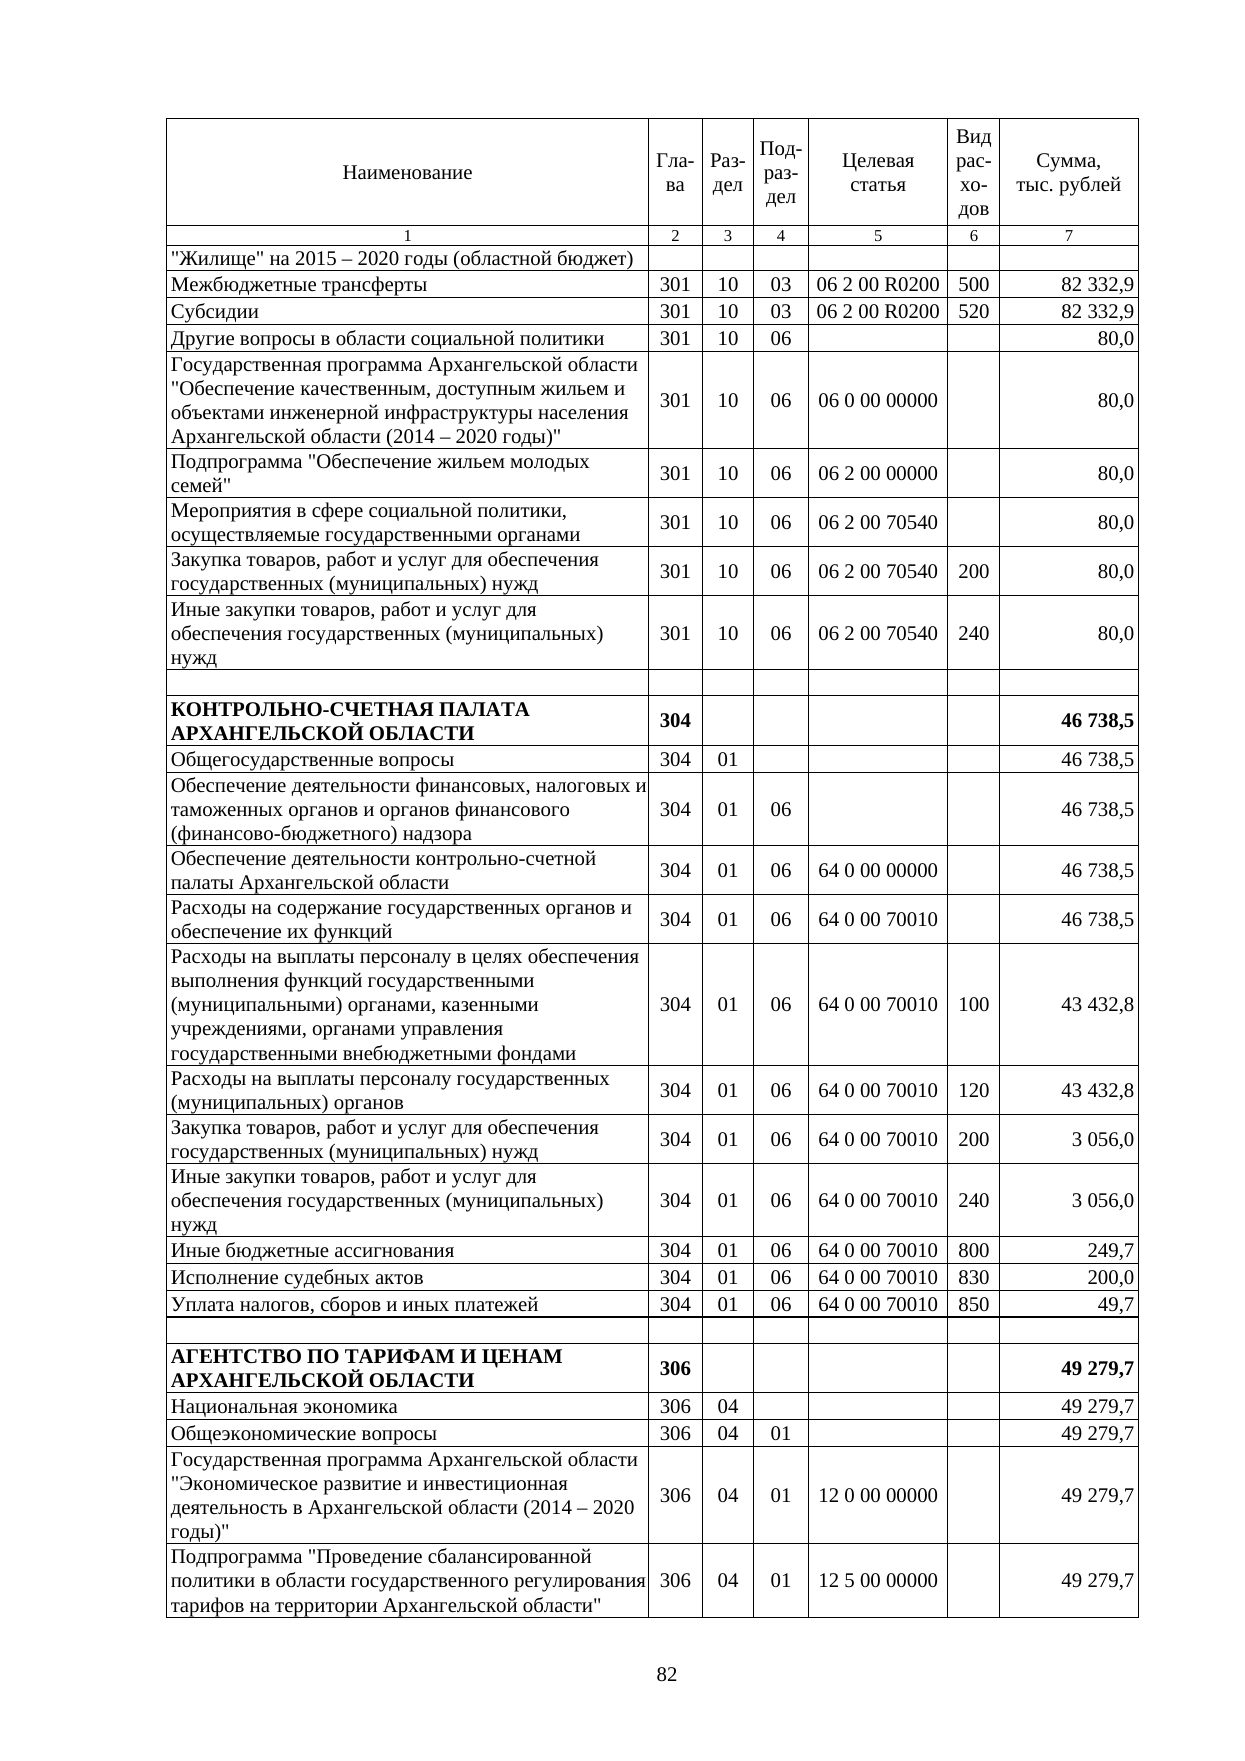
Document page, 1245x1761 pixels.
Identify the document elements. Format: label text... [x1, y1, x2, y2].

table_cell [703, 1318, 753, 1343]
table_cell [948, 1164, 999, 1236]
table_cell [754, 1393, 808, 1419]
table_header Раз- дел [703, 119, 753, 225]
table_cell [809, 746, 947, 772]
table_cell 3 [703, 226, 753, 245]
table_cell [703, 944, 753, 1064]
table_header [1139, 118, 1161, 225]
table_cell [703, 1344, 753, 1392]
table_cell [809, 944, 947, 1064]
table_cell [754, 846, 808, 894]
table_cell 2 [649, 226, 702, 245]
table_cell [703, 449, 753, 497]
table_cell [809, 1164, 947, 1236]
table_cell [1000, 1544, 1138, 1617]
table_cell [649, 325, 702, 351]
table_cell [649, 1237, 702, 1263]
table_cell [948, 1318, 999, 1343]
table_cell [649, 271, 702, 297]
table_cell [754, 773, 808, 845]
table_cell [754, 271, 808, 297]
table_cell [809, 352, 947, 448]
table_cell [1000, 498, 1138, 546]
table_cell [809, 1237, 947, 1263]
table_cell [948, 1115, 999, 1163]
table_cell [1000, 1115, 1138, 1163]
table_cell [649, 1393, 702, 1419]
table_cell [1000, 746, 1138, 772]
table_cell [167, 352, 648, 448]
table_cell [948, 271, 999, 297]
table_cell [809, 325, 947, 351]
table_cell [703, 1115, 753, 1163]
table_header Под- раз- дел [754, 119, 808, 225]
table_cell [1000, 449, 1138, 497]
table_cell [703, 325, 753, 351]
table_cell 7 [1000, 226, 1138, 245]
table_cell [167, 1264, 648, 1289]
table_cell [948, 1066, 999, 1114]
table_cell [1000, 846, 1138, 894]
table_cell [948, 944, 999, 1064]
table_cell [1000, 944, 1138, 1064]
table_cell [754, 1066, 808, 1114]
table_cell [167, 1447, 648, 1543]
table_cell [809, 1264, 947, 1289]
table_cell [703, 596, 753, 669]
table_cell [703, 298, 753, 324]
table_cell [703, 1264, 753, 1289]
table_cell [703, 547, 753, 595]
table_cell 6 [948, 226, 999, 245]
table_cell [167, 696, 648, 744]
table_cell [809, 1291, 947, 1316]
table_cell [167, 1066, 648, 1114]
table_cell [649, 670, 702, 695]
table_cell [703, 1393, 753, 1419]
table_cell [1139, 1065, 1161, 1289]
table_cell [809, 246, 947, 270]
table_cell 5 [809, 226, 947, 245]
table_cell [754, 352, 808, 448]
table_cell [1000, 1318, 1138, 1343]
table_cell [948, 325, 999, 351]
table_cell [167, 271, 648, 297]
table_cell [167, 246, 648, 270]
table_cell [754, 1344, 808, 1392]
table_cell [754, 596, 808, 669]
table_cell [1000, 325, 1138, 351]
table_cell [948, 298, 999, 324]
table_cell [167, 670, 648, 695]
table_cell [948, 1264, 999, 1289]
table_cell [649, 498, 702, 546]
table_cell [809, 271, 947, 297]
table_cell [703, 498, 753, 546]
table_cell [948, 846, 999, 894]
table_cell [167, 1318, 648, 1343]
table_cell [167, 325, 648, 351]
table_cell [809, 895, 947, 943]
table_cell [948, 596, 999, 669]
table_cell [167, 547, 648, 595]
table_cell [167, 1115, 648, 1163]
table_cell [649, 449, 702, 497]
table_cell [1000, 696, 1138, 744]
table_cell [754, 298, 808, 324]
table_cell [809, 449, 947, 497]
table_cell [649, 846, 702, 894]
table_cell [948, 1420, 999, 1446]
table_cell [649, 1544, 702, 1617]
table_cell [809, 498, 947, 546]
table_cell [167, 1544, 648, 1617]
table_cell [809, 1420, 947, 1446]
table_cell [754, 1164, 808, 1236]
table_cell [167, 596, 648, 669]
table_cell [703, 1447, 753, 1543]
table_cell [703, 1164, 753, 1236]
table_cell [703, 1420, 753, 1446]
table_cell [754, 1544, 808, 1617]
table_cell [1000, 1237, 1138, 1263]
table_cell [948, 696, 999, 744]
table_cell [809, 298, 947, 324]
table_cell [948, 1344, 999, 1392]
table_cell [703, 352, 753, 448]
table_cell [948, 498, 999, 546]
table_cell 1 [167, 226, 648, 245]
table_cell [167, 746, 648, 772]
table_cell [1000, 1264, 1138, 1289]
table_header Целевая статья [809, 119, 947, 225]
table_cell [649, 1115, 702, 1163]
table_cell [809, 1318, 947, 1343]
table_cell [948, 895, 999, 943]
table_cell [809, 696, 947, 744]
table_header Гла- ва [649, 119, 702, 225]
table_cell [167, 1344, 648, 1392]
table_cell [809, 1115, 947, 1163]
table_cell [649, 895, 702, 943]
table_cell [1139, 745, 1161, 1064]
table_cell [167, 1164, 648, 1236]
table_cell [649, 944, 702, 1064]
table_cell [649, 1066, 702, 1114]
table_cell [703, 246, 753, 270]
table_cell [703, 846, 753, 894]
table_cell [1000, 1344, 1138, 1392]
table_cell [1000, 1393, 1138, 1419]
table_header Вид рас- хо- дов [948, 119, 999, 225]
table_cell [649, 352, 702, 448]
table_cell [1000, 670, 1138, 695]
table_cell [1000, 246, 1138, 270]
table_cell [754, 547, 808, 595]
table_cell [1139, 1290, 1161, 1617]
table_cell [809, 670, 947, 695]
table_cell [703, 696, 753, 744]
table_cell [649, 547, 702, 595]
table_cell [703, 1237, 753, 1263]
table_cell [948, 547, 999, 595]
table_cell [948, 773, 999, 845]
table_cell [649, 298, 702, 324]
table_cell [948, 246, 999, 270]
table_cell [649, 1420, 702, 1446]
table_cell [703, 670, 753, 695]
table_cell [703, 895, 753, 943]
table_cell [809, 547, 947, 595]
table_cell [1139, 225, 1161, 245]
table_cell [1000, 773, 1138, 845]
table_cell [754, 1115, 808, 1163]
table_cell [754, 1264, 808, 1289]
table_header Сумма, тыс. рублей [1000, 119, 1138, 225]
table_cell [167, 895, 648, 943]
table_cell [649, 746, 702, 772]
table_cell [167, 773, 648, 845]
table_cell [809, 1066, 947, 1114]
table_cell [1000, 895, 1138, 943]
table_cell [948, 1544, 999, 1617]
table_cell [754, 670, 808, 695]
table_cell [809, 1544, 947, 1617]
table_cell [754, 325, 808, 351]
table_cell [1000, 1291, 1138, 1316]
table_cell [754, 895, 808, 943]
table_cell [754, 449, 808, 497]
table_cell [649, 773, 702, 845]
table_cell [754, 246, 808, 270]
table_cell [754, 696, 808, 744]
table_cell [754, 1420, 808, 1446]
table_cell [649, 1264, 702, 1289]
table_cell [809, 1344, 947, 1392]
table_header Наименование [167, 119, 648, 225]
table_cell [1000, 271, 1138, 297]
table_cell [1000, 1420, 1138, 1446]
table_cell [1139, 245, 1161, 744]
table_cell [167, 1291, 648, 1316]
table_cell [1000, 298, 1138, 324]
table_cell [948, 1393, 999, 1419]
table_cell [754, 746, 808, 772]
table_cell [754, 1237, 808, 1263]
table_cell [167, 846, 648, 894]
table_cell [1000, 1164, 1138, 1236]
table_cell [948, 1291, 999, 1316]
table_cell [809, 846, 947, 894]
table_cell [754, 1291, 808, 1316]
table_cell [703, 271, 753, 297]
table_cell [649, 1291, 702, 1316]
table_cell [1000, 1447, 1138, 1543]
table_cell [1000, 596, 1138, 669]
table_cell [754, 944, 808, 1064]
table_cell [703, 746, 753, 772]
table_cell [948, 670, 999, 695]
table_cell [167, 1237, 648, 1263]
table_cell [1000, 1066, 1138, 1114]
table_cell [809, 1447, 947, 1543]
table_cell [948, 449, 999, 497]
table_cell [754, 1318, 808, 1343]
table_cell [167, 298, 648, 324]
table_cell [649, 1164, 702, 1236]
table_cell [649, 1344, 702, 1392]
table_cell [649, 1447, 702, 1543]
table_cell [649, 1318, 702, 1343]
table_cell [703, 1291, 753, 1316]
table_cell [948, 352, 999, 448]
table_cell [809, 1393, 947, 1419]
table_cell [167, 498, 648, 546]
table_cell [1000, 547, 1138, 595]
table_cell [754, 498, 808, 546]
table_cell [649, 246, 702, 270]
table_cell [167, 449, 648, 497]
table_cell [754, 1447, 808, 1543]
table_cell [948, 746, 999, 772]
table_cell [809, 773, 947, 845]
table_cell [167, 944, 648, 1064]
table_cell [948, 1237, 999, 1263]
table_cell 4 [754, 226, 808, 245]
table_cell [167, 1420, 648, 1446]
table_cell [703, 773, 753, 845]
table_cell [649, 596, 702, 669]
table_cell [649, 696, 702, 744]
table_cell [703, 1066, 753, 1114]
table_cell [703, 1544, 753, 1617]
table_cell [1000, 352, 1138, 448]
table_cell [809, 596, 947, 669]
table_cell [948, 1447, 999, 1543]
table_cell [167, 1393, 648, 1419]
